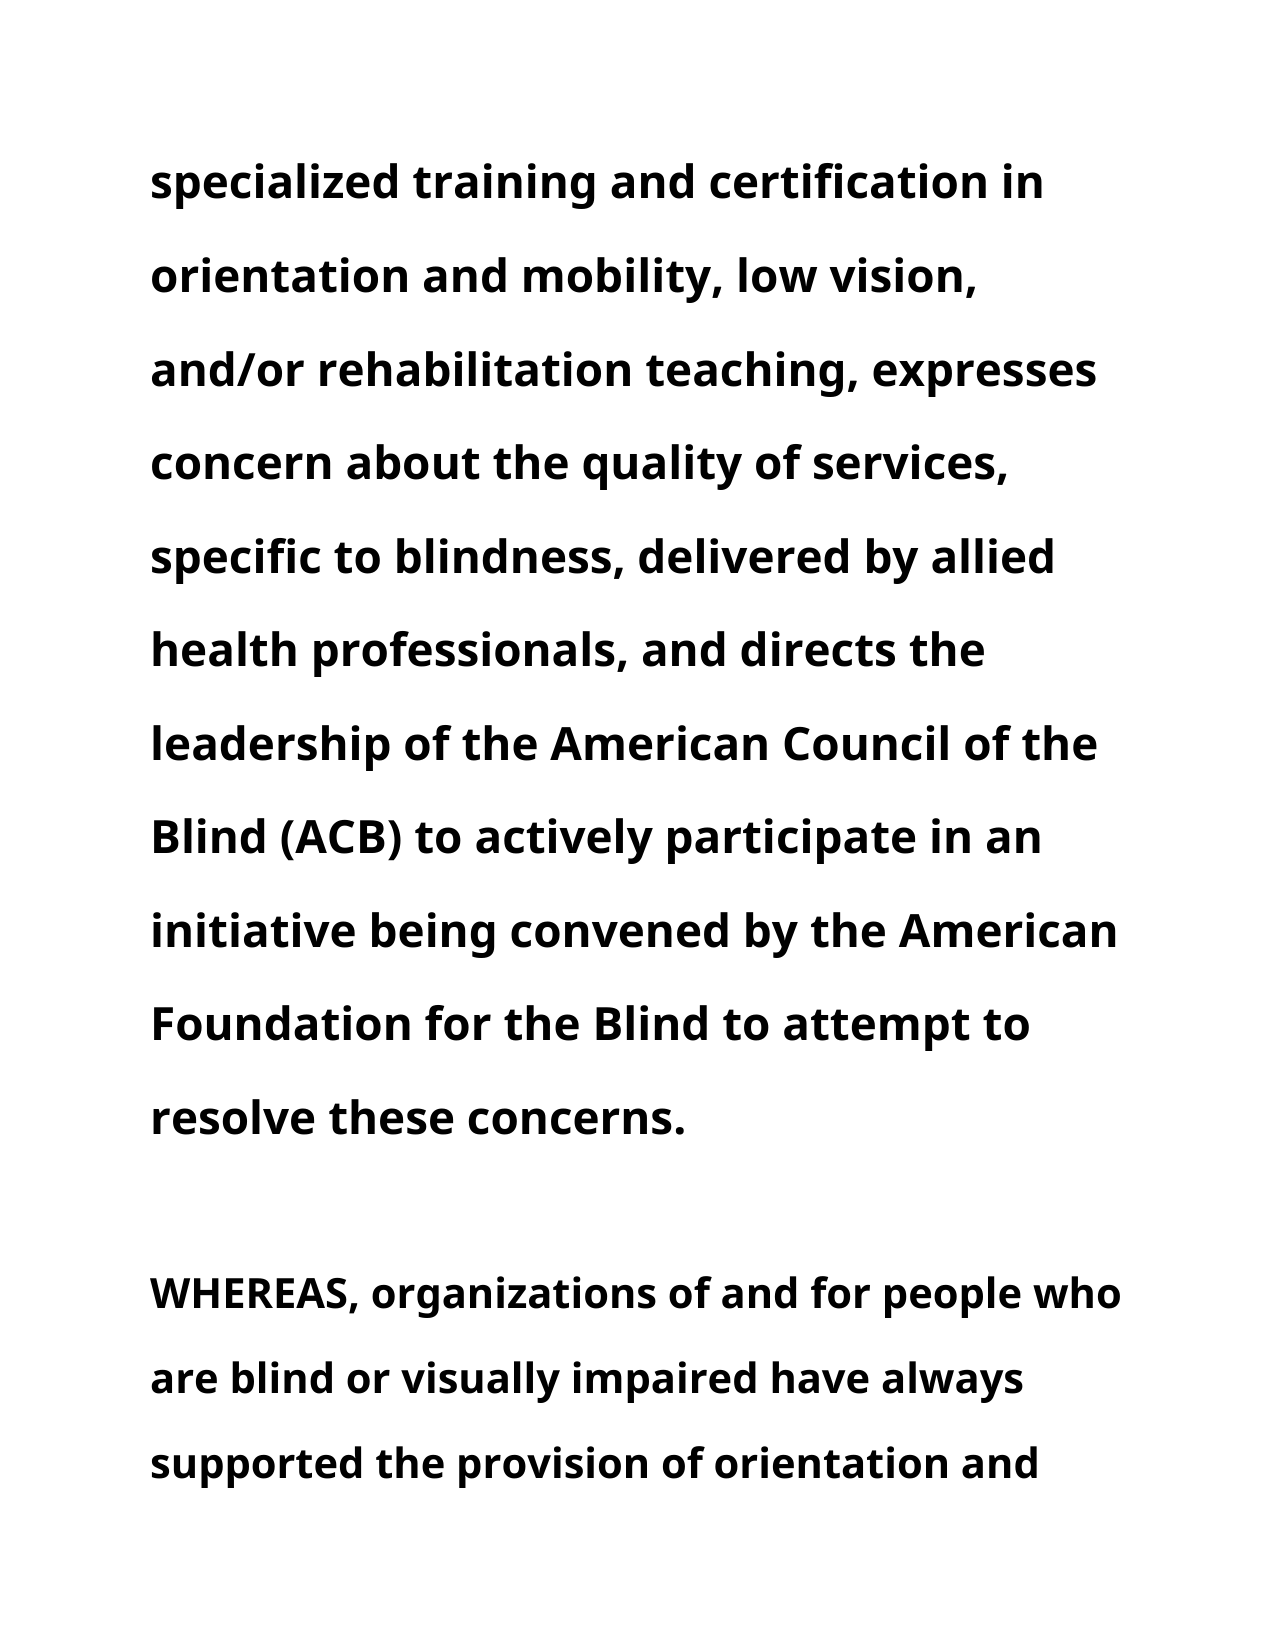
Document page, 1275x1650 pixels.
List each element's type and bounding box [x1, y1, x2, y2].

text [150, 1264, 1125, 1491]
text [150, 150, 1125, 1148]
